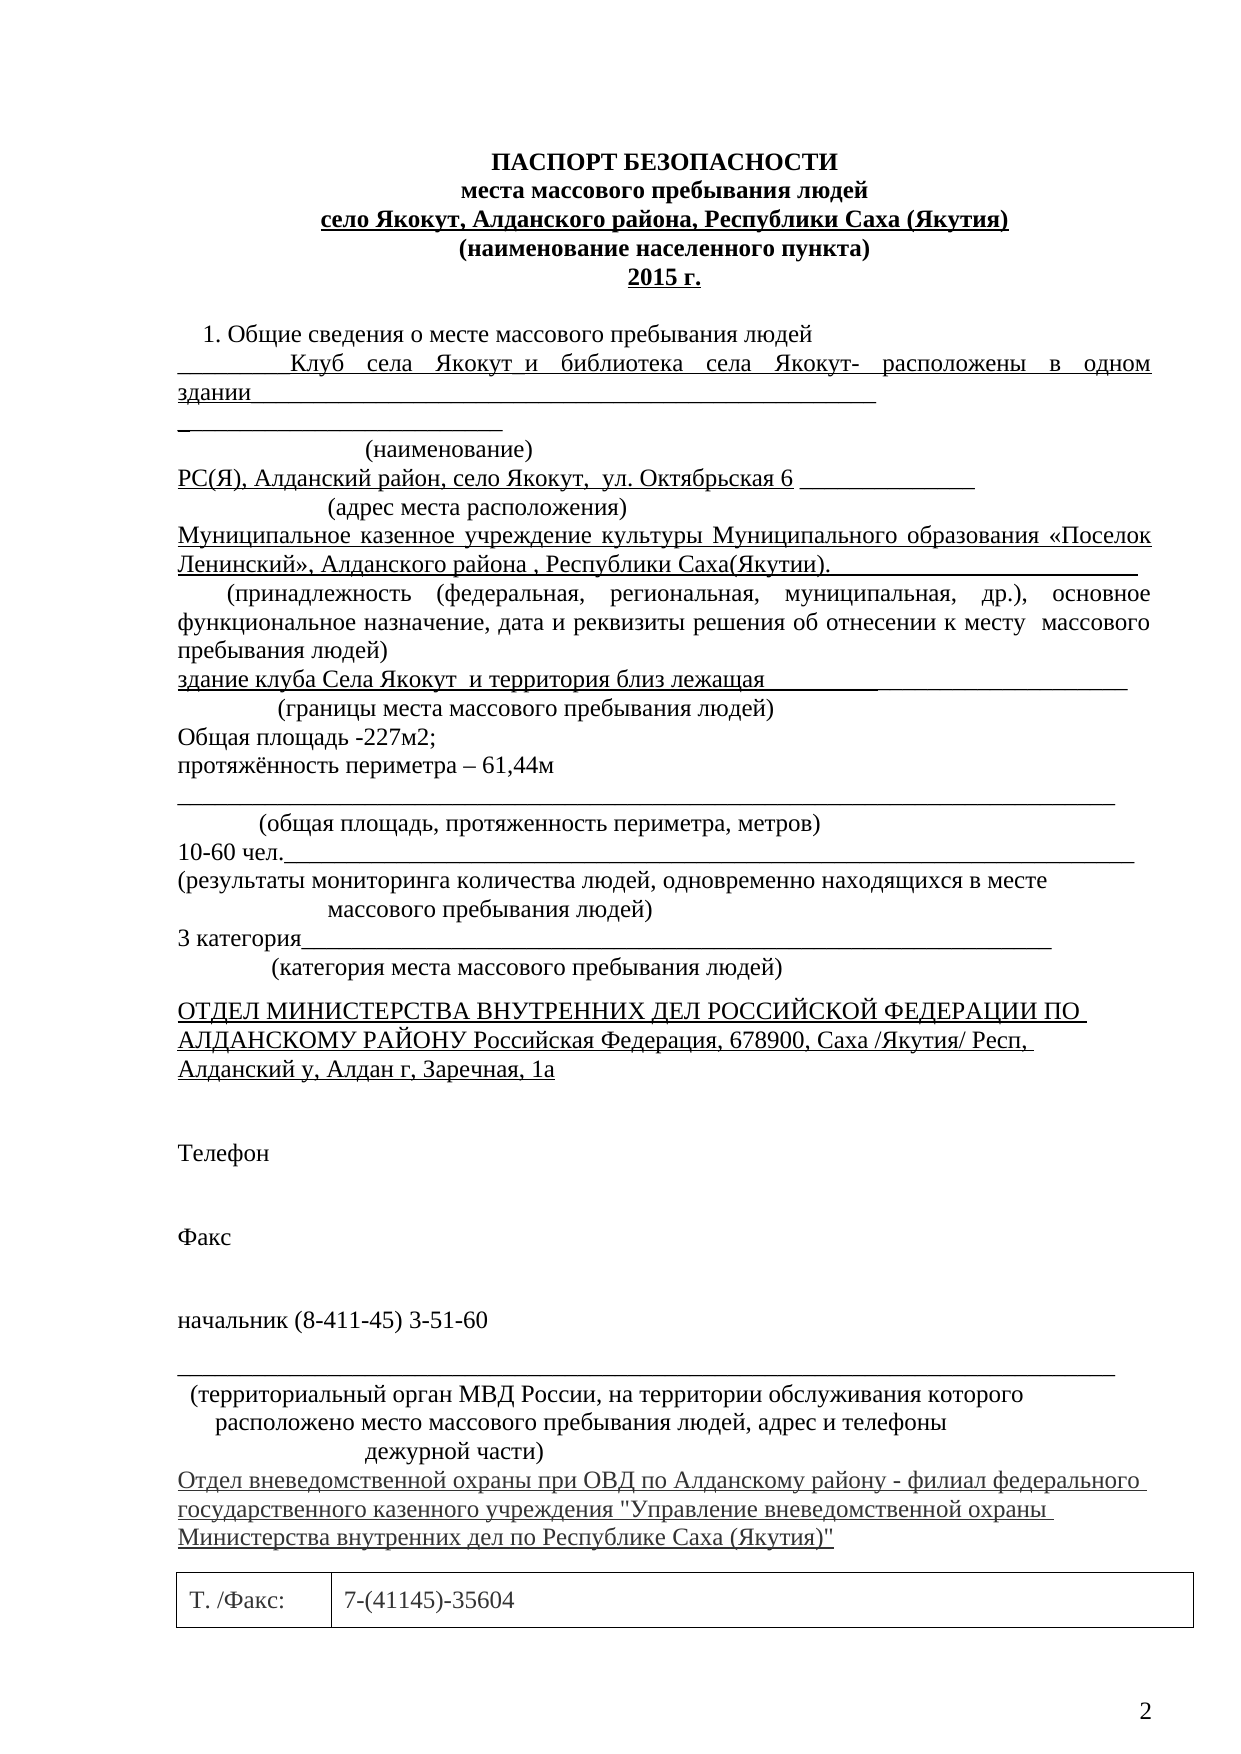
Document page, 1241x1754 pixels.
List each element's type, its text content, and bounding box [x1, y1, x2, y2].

text село Якокут, Алданского района, Республики Саха (Якутия) [177, 204, 1152, 233]
table_cell начальник (8-411-45) 3-51-60 [177, 1266, 771, 1350]
text ___________________________________________________________________________ [177, 1350, 1152, 1379]
text дежурной части) [177, 1436, 1152, 1465]
table_header 7-(41145)-35604 [332, 1573, 1193, 1627]
text ___________________________________________________________________________ [177, 779, 1152, 808]
text Отдел вневедомственной охраны при ОВД по Алданскому району - филиал федерального государственного казенного учреждения "Управление вневедомственной охраны Министерства внутренних дел по Республике Саха (Якутия)" [177, 1465, 1152, 1551]
text расположено место массового пребывания людей, адрес и телефоны [177, 1407, 1152, 1436]
text (общая площадь, протяженность периметра, метров) [177, 808, 1152, 837]
text (адрес места расположения) [177, 492, 1152, 521]
text массового пребывания людей) [177, 894, 1152, 923]
text _________Клуб села Якокут_и библиотека села Якокут- расположены в одном здании____________________________________________________________________________ [177, 374, 1152, 434]
text (категория места массового пребывания людей) [177, 952, 1152, 981]
table_header ОТДЕЛ МИНИСТЕРСТВА ВНУТРЕННИХ ДЕЛ РОССИЙСКОЙ ФЕДЕРАЦИИ ПО АЛДАНСКОМУ РАЙОНУ Российская Федерация, 678900, Саха /Якутия/ Респ, Алданский у, Алдан г, Заречная, 1а [177, 981, 1132, 1098]
text места массового пребывания людей [177, 176, 1152, 204]
text 2015 г. [177, 262, 1152, 291]
text Муниципальное казенное учреждение культуры Муниципального образования «Поселок Ленинский», Алданского района , Республики Саха(Якутии).________________________ [177, 547, 1152, 578]
text РС(Я), Алданский район, село Якокут, ул. Октябрьская 6 ______________ [177, 463, 1152, 492]
text (наименование населенного пункта) [177, 233, 1152, 262]
text (границы места массового пребывания людей) [177, 693, 1152, 722]
text 1. Общие сведения о месте массового пребывания людей [177, 319, 1152, 348]
text здание клуба Села Якокут и территория близ лежащая_____________________________ [177, 664, 1152, 693]
text _________Клуб села Якокут_и библиотека села Якокут- расположены в одном здании____________________________________________________________________________ [177, 348, 1152, 373]
text (наименование) [177, 434, 1152, 463]
text (принадлежность (федеральная, региональная, муниципальная, др.), основное функциональное назначение, дата и реквизиты решения об отнесении к месту массового пребывания людей) [177, 578, 1152, 664]
text протяжённость периметра – 61,44м [177, 751, 1152, 779]
text Муниципальное казенное учреждение культуры Муниципального образования «Поселок Ленинский», Алданского района , Республики Саха(Якутии).________________________ [177, 521, 1152, 546]
text Общая площадь -227м2; [177, 722, 1152, 751]
text ПАСПОРТ БЕЗОПАСНОСТИ [177, 147, 1152, 176]
text 3 категория____________________________________________________________ [177, 923, 1152, 952]
text 10-60 чел.____________________________________________________________________ [177, 837, 1152, 866]
text (результаты мониторинга количества людей, одновременно находящихся в месте [177, 866, 1152, 894]
text (территориальный орган МВД России, на территории обслуживания которого [177, 1379, 1152, 1407]
table_header Т. /Факс: [177, 1573, 331, 1627]
table_cell Телефон [177, 1098, 771, 1182]
table_cell Факс [177, 1182, 771, 1266]
